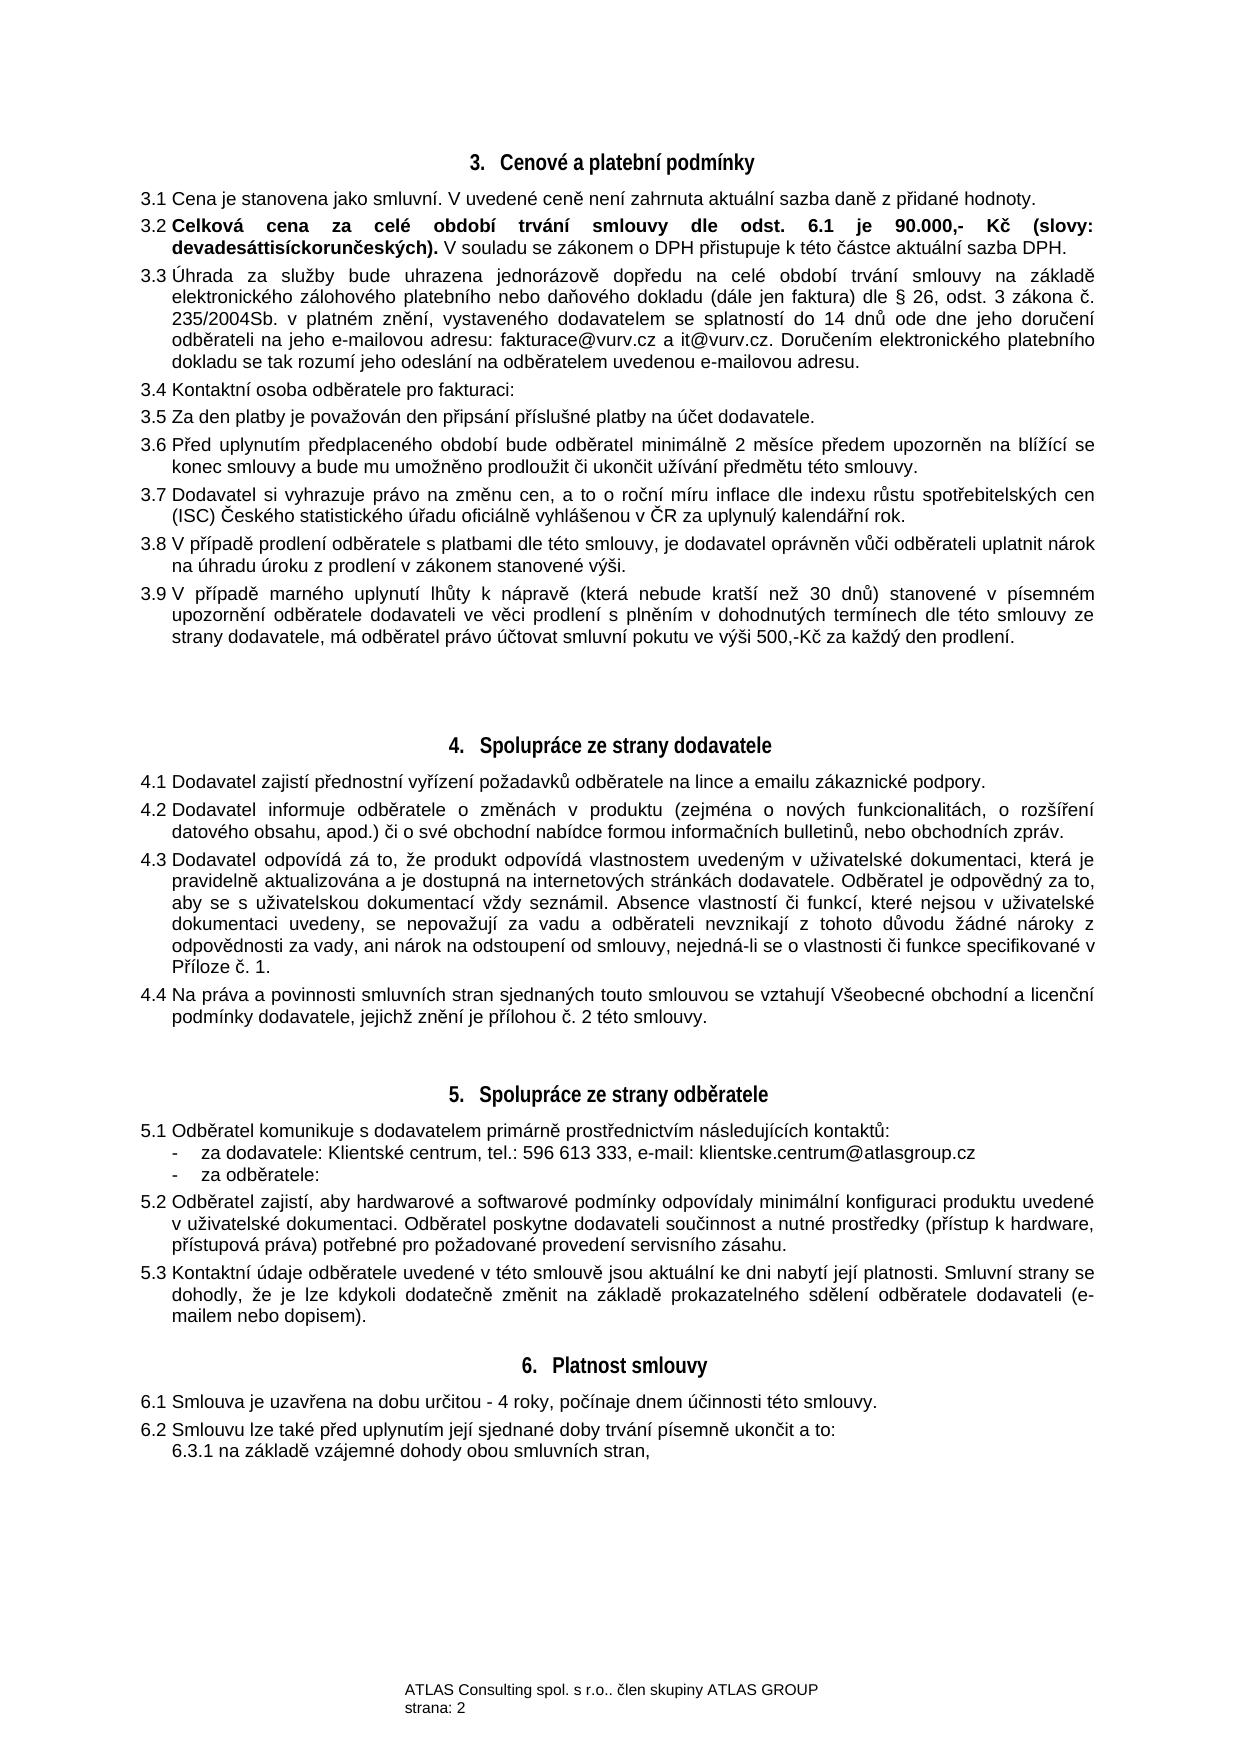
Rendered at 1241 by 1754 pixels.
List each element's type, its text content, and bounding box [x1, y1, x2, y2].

list Odběratel komunikuje s dodavatelem primárně prostřednictvím následujících kontaktů: [140, 1120, 1095, 1142]
list Kontaktní osoba odběratele pro fakturaci: [140, 378, 1095, 400]
list za odběratele: [172, 1163, 1095, 1185]
list Dodavatel zajistí přednostní vyřízení požadavků odběratele na lince a emailu zákaznické podpory. [140, 771, 1095, 793]
text 6.3.1 na základě vzájemné dohody obou smluvních stran, [172, 1440, 1095, 1462]
list Cena je stanovena jako smluvní. V uvedené ceně není zahrnuta aktuální sazba daně z přidané hodnoty. [140, 187, 1095, 209]
list Úhrada za služby bude uhrazena jednorázově dopředu na celé období trvání smlouvy na základě elektronického zálohového platebního nebo daňového dokladu (dále jen faktura) dle § 26, odst. 3 zákona č. 235/2004Sb. v platném znění, vystaveného dodavatelem se splatností do 14 dnů ode dne jeho doručení odběrateli na jeho e-mailovou adresu: fakturace@vurv.cz a it@vurv.cz. Doručením elektronického platebního dokladu se tak rozumí jeho odeslání na odběratelem uvedenou e-mailovou adresu. [140, 264, 1095, 372]
list Dodavatel informuje odběratele o změnách v produktu (zejména o nových funkcionalitách, o rozšíření datového obsahu, apod.) či o své obchodní nabídce formou informačních bulletinů, nebo obchodních zpráv. [140, 799, 1095, 842]
list V případě prodlení odběratele s platbami dle této smlouvy, je dodavatel oprávněn vůči odběrateli uplatnit nárok na úhradu úroku z prodlení v zákonem stanovené výši. [140, 533, 1095, 576]
list Platnost smlouvy [522, 1352, 1095, 1378]
list Cenové a platební podmínky [469, 148, 1095, 175]
list Celková cena za celé období trvání smlouvy dle odst. 6.1 je 90.000,- Kč (slovy: devadesáttisíckorunčeských). V souladu se zákonem o DPH přistupuje k této částce aktuální sazba DPH. [140, 215, 1095, 258]
list za dodavatele: Klientské centrum, tel.: 596 613 333, e-mail: klientske.centrum@atlasgroup.cz [172, 1142, 1095, 1163]
list Kontaktní údaje odběratele uvedené v této smlouvě jsou aktuální ke dni nabytí její platnosti. Smluvní strany se dohodly, že je lze kdykoli dodatečně změnit na základě prokazatelného sdělení odběratele dodavateli (e- mailem nebo dopisem). [140, 1262, 1095, 1327]
list Dodavatel odpovídá zá to, že produkt odpovídá vlastnostem uvedeným v uživatelské dokumentaci, která je pravidelně aktualizována a je dostupná na internetových stránkách dodavatele. Odběratel je odpovědný za to, aby se s uživatelskou dokumentací vždy seznámil. Absence vlastností či funkcí, které nejsou v uživatelské dokumentaci uvedeny, se nepovažují za vadu a odběrateli nevznikají z tohoto důvodu žádné nároky z odpovědnosti za vady, ani nárok na odstoupení od smlouvy, nejedná-li se o vlastnosti či funkce specifikované v Příloze č. 1. [140, 848, 1095, 978]
list V případě marného uplynutí lhůty k nápravě (která nebude kratší než 30 dnů) stanovené v písemném upozornění odběratele dodavateli ve věci prodlení s plněním v dohodnutých termínech dle této smlouvy ze strany dodavatele, má odběratel právo účtovat smluvní pokutu ve výši 500,-Kč za každý den prodlení. [140, 582, 1095, 647]
list Odběratel zajistí, aby hardwarové a softwarové podmínky odpovídaly minimální konfiguraci produktu uvedené v uživatelské dokumentaci. Odběratel poskytne dodavateli součinnost a nutné prostředky (přístup k hardware, přístupová práva) potřebné pro požadované provedení servisního zásahu. [140, 1191, 1095, 1256]
list Spolupráce ze strany dodavatele [447, 732, 1095, 759]
list Smlouva je uzavřena na dobu určitou - 4 roky, počínaje dnem účinnosti této smlouvy. [140, 1391, 1095, 1412]
list Dodavatel si vyhrazuje právo na změnu cen, a to o roční míru inflace dle indexu růstu spotřebitelských cen (ISC) Českého statistického úřadu oficiálně vyhlášenou v ČR za uplynulý kalendářní rok. [140, 483, 1095, 527]
list Před uplynutím předplaceného období bude odběratel minimálně 2 měsíce předem upozorněn na blížící se konec smlouvy a bude mu umožněno prodloužit či ukončit užívání předmětu této smlouvy. [140, 434, 1095, 477]
list Na práva a povinnosti smluvních stran sjednaných touto smlouvou se vztahují Všeobecné obchodní a licenční podmínky dodavatele, jejichž znění je přílohou č. 2 této smlouvy. [140, 984, 1095, 1027]
list Smlouvu lze také před uplynutím její sjednané doby trvání písemně ukončit a to: [140, 1418, 1095, 1440]
list Za den platby je považován den připsání příslušné platby na účet dodavatele. [140, 406, 1095, 428]
list Spolupráce ze strany odběratele [447, 1081, 1095, 1108]
